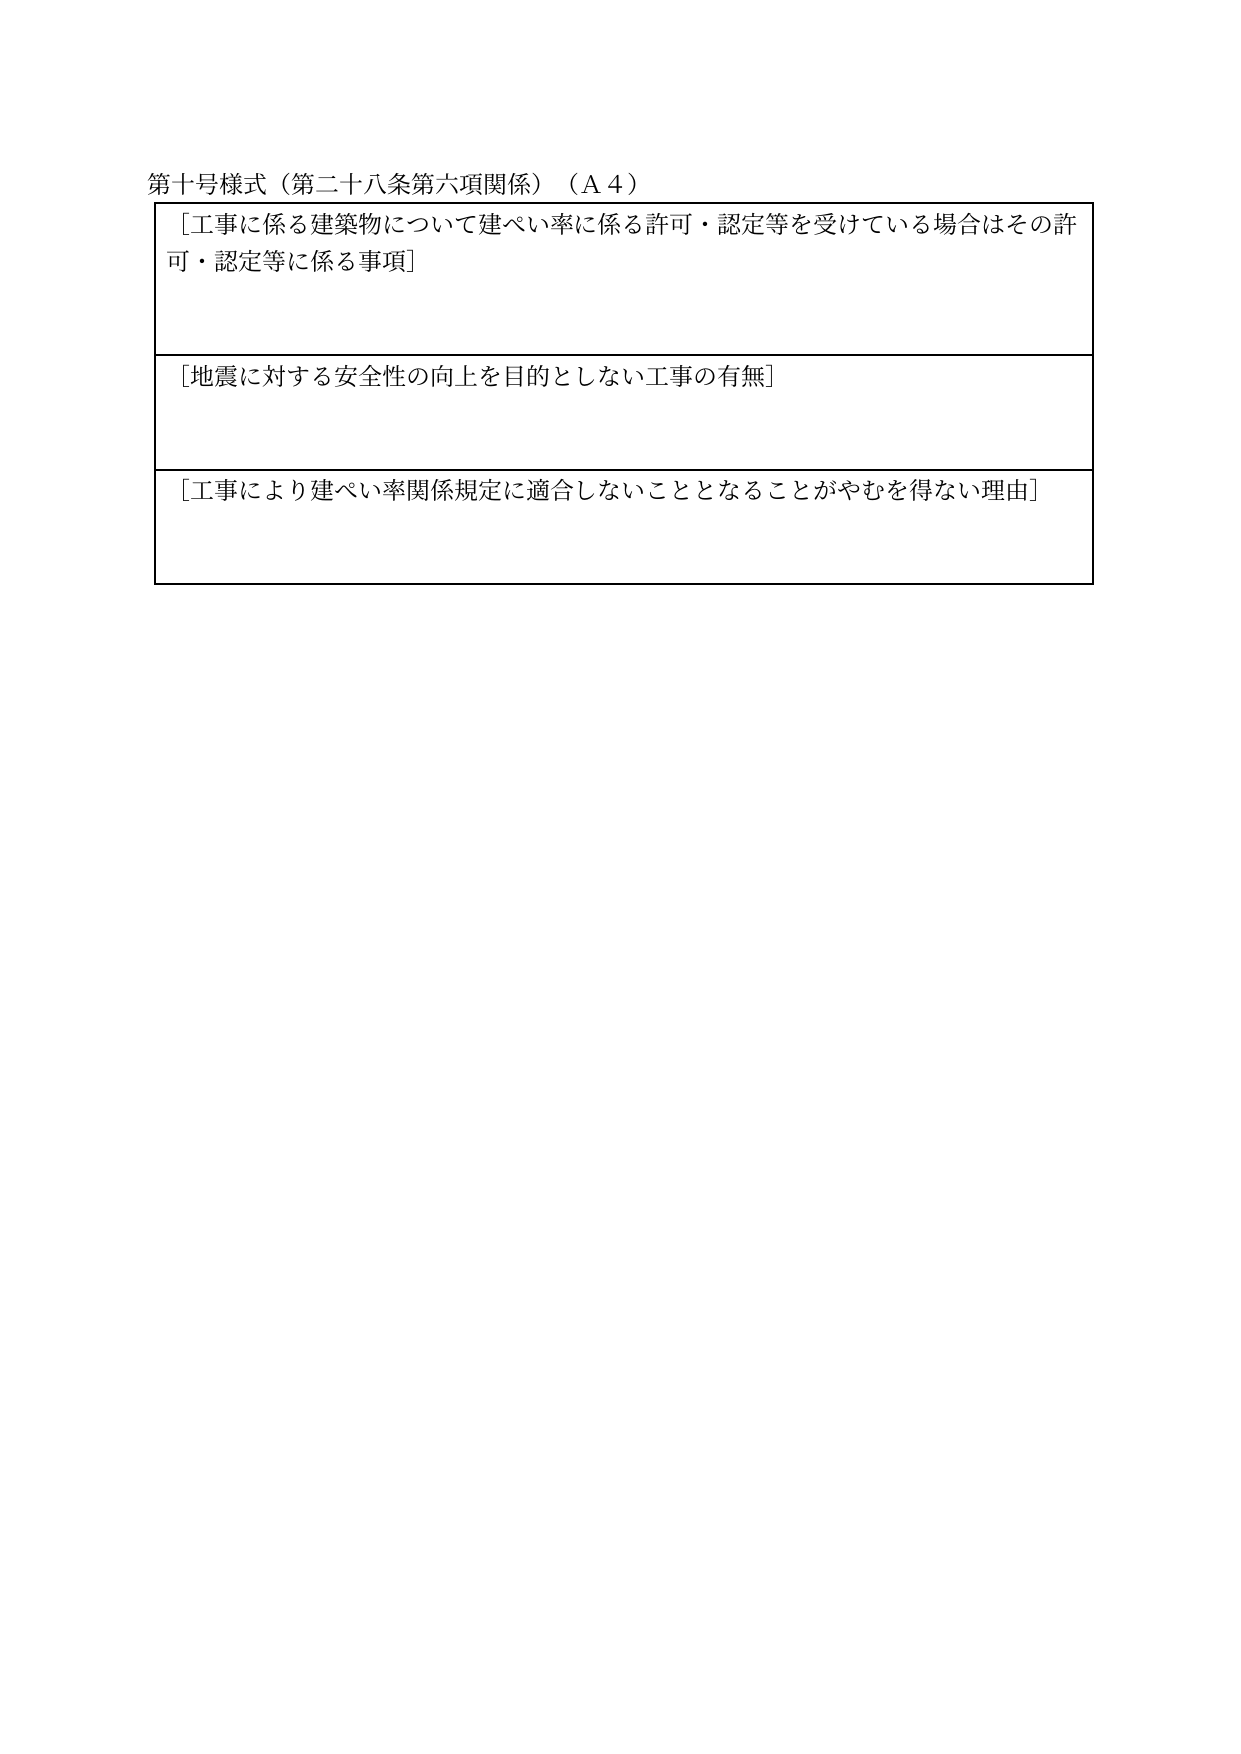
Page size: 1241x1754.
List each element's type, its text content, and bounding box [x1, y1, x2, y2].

table_header ［工事に係る建築物について建ぺい率に係る許可・認定等を受けている場合はその許可・認定等に係る事項］ [156, 204, 1092, 354]
table_cell ［工事により建ぺい率関係規定に適合しないこととなることがやむを得ない理由］ [156, 471, 1092, 583]
table_cell ［地震に対する安全性の向上を目的としない工事の有無］ [156, 356, 1092, 469]
text 第十号様式（第二十八条第六項関係）（Ａ４） [148, 164, 1092, 202]
